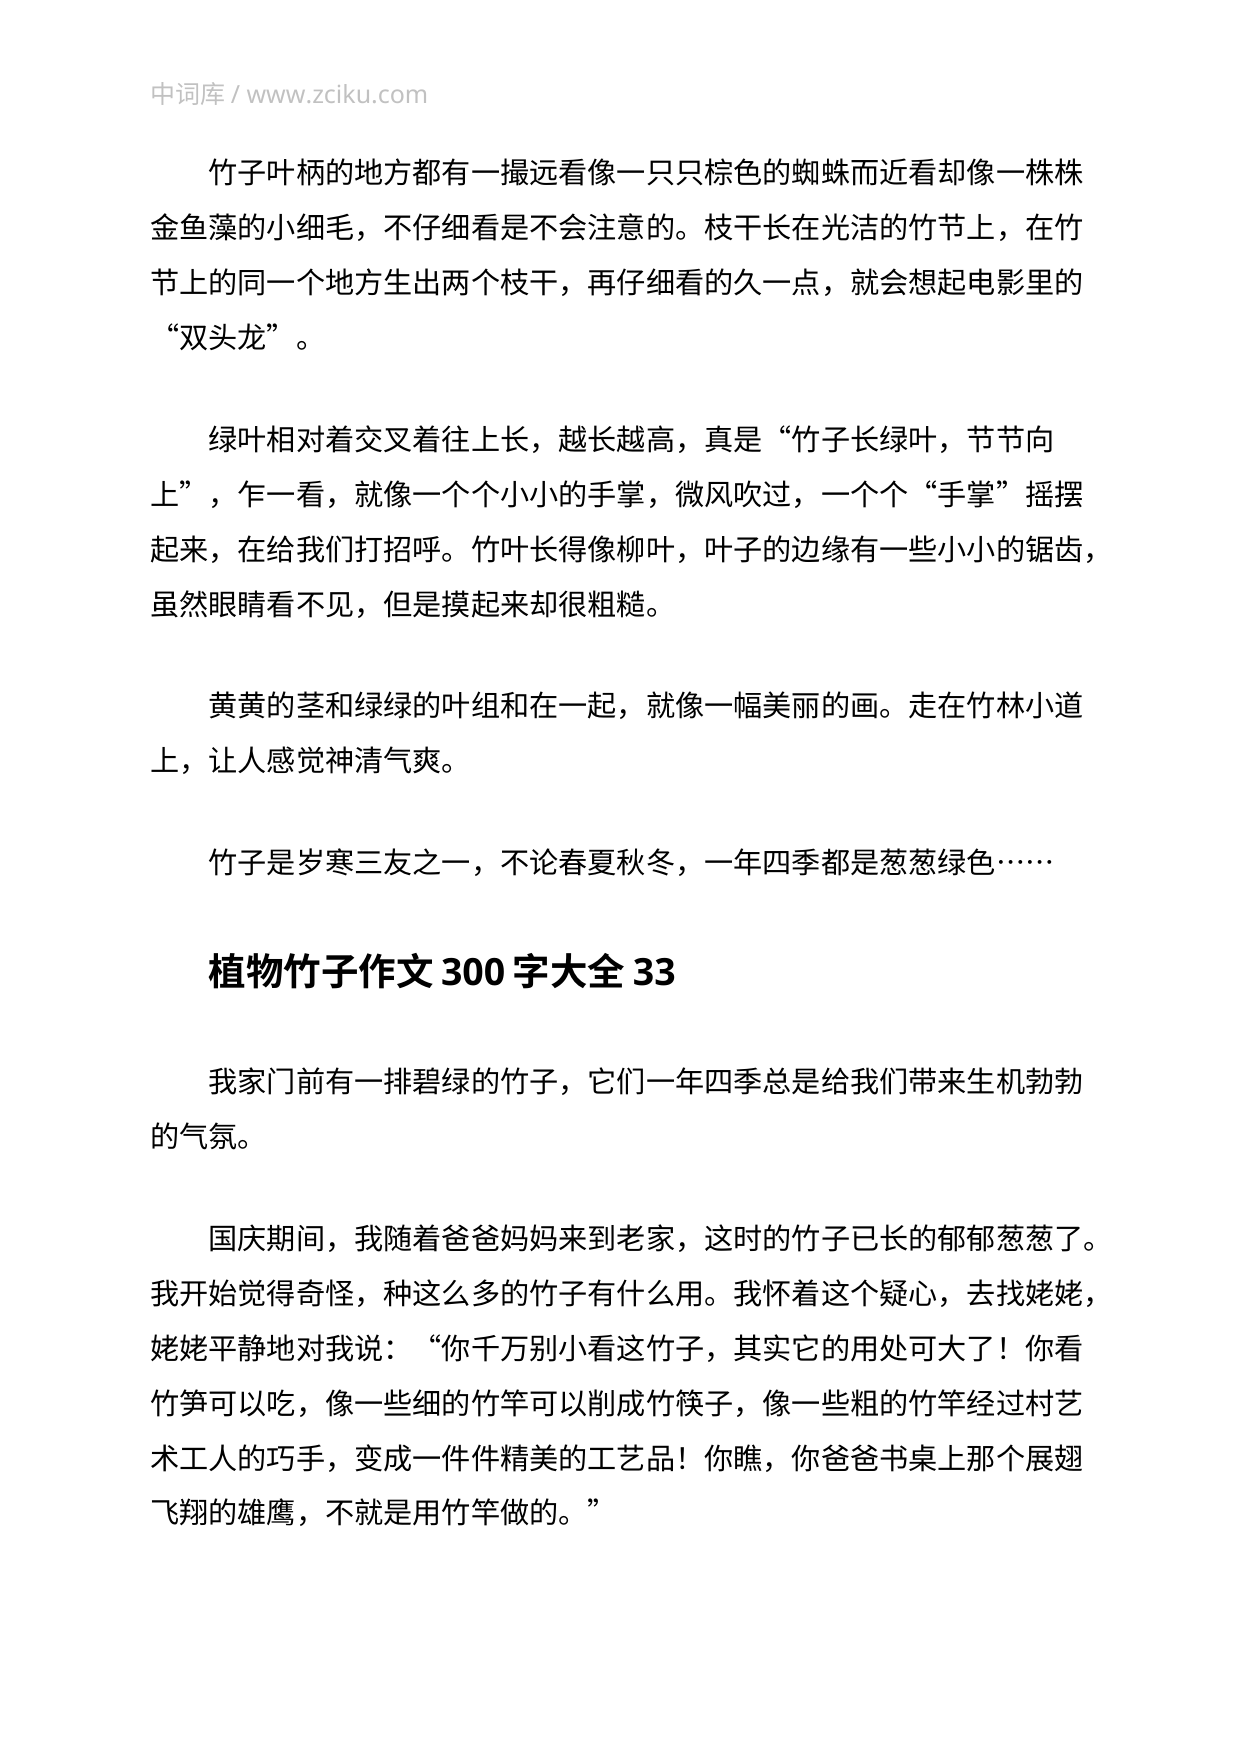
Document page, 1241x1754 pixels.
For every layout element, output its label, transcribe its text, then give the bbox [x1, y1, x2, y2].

text 竹子是岁寒三友之一，不论春夏秋冬，一年四季都是葱葱绿色…… [150, 839, 1090, 882]
text 国庆期间，我随着爸爸妈妈来到老家，这时的竹子已长的郁郁葱葱了。我开始觉得奇怪，种这么多的竹子有什么用。我怀着这个疑心，去找姥姥，姥姥平静地对我说：“你千万别小看这竹子，其实它的用处可大了！你看竹笋可以吃，像一些细的竹竿可以削成竹筷子，像一些粗的竹竿经过村艺术工人的巧手，变成一件件精美的工艺品！你瞧，你爸爸书桌上那个展翅飞翔的雄鹰，不就是用竹竿做的。” [150, 1216, 1090, 1532]
text 我家门前有一排碧绿的竹子，它们一年四季总是给我们带来生机勃勃的气氛。 [150, 1059, 1090, 1156]
text 黄黄的茎和绿绿的叶组和在一起，就像一幅美丽的画。走在竹林小道上，让人感觉神清气爽。 [150, 683, 1090, 780]
text 竹子叶柄的地方都有一撮远看像一只只棕色的蜘蛛而近看却像一株株金鱼藻的小细毛，不仔细看是不会注意的。枝干长在光洁的竹节上，在竹节上的同一个地方生出两个枝干，再仔细看的久一点，就会想起电影里的“双头龙”。 [150, 150, 1090, 357]
text 绿叶相对着交叉着往上长，越长越高，真是“竹子长绿叶，节节向上”，乍一看，就像一个个小小的手掌，微风吹过，一个个“手掌”摇摆起来，在给我们打招呼。竹叶长得像柳叶，叶子的边缘有一些小小的锯齿，虽然眼睛看不见，但是摸起来却很粗糙。 [150, 416, 1090, 623]
text 植物竹子作文300字大全33 [150, 941, 1090, 996]
